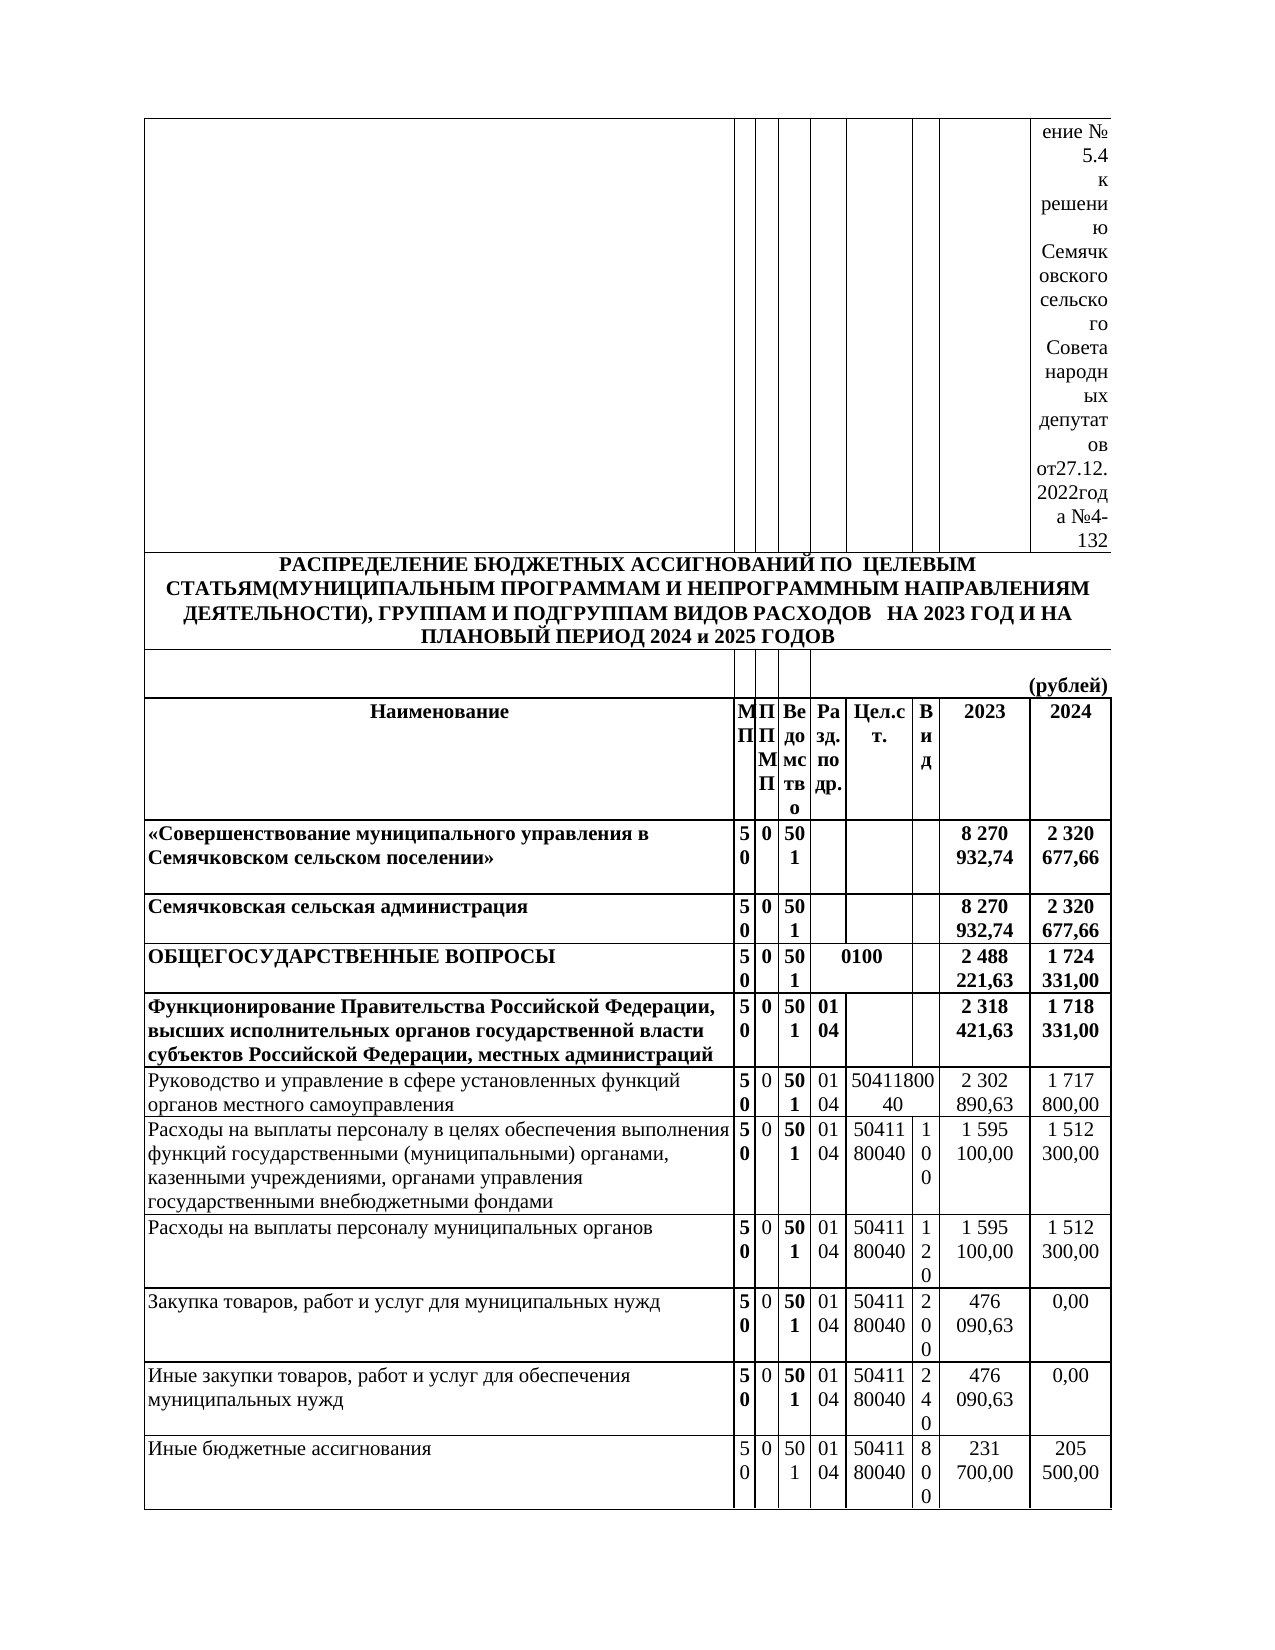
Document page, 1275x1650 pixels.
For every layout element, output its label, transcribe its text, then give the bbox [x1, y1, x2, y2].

table_cell 0 [756, 944, 778, 992]
table_cell 0 [756, 821, 778, 893]
table_cell 501 [779, 821, 810, 893]
table_cell 205 500,00 [1031, 1436, 1110, 1508]
table_cell [735, 119, 755, 552]
table_cell 50 [735, 1068, 754, 1116]
table_cell Разд. подр. [811, 699, 845, 819]
table_cell 5041180040 [847, 1117, 912, 1213]
table_cell Расходы на выплаты персоналу в целях обеспечения выполнения функций государственными (муниципальными) органами, казенными учреждениями, органами управления государственными внебюджетными фондами [145, 1117, 733, 1213]
table_cell РАСПРЕДЕЛЕНИЕ БЮДЖЕТНЫХ АССИГНОВАНИЙ ПО ЦЕЛЕВЫМ СТАТЬЯМ(МУНИЦИПАЛЬНЫМ ПРОГРАММАМ И НЕПРОГРАММНЫМ НАПРАВЛЕНИЯМ ДЕЯТЕЛЬНОСТИ), ГРУППАМ И ПОДГРУППАМ ВИДОВ РАСХОДОВ НА 2023 ГОД И НА ПЛАНОВЫЙ ПЕРИОД 2024 и 2025 ГОДОВ [145, 553, 1111, 648]
table_cell 476 090,63 [940, 1289, 1029, 1361]
table_cell 50 [735, 895, 754, 942]
table_cell 2 318 421,63 [940, 994, 1029, 1066]
table_cell 2024 [1031, 699, 1110, 819]
table_cell [811, 119, 846, 552]
table_cell «Совершенствование муниципального управления в Семячковском сельском поселении» [145, 821, 733, 893]
table_cell 50 [735, 994, 754, 1066]
table_cell 1 512 300,00 [1031, 1117, 1110, 1213]
table_cell 0 [756, 1117, 778, 1213]
table_cell 2 320 677,66 [1031, 895, 1110, 942]
table_cell 0 [756, 1363, 778, 1435]
table_cell 2 320 677,66 [1031, 821, 1110, 893]
table_cell 1 718 331,00 [1031, 994, 1110, 1066]
table_cell [847, 119, 912, 552]
table_cell 0104 [811, 1289, 845, 1361]
table_cell 1 512 300,00 [1031, 1215, 1110, 1287]
table_cell 50 [735, 1436, 754, 1508]
table_cell [913, 821, 939, 893]
table_cell 2 302 890,63 [940, 1068, 1029, 1116]
table_cell 240 [913, 1363, 939, 1435]
table_cell 501 [779, 944, 810, 992]
table_cell 200 [913, 1289, 939, 1361]
table_cell 501 [779, 895, 810, 942]
table_cell 476 090,63 [940, 1363, 1029, 1435]
table_cell Иные бюджетные ассигнования [145, 1436, 733, 1508]
table_cell 1 595 100,00 [940, 1215, 1029, 1287]
table_cell 8 270 932,74 [940, 821, 1029, 893]
table_cell [779, 650, 810, 697]
table_cell Ведомство [779, 699, 810, 819]
table_cell [847, 895, 912, 942]
table_cell 0104 [811, 1215, 845, 1287]
table_cell 0104 [811, 1068, 845, 1116]
table_cell 0 [756, 1215, 778, 1287]
table_cell Закупка товаров, работ и услуг для муниципальных нужд [145, 1289, 733, 1361]
table_cell 0,00 [1031, 1363, 1110, 1435]
table_cell [735, 650, 755, 697]
table_cell ОБЩЕГОСУДАРСТВЕННЫЕ ВОПРОСЫ [145, 944, 733, 992]
table_cell 0104 [811, 1436, 845, 1508]
table_cell 50 [735, 1117, 754, 1213]
table_cell МП [735, 699, 754, 819]
table_cell Цел.ст. [847, 699, 912, 819]
table_cell 1 717 800,00 [1031, 1068, 1110, 1116]
table_cell [145, 119, 734, 552]
table_cell 0 [756, 895, 778, 942]
table_cell 5041180040 [847, 1068, 939, 1116]
table_cell 0,00 [1031, 1289, 1110, 1361]
table_cell Вид [913, 699, 939, 819]
table_cell 501 [779, 994, 810, 1066]
table_cell 0 [756, 1068, 778, 1116]
table_cell 0 [756, 1289, 778, 1361]
table_cell 0104 [811, 994, 845, 1066]
table_cell 50 [735, 1215, 754, 1287]
table_cell 50 [735, 1289, 754, 1361]
table_cell Расходы на выплаты персоналу муниципальных органов [145, 1215, 733, 1287]
table_cell 501 [779, 1436, 810, 1508]
table_cell 0 [756, 994, 778, 1066]
table_cell 2 488 221,63 [940, 944, 1029, 992]
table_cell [1031, 119, 1111, 552]
table_cell 501 [779, 1363, 810, 1435]
table_cell ППМП [756, 699, 778, 819]
table_cell [847, 994, 912, 1066]
table_cell 5041180040 [847, 1215, 912, 1287]
table_cell 2023 [940, 699, 1029, 819]
table_cell 50 [735, 944, 754, 992]
table_cell 50 [735, 1363, 754, 1435]
table_cell 231 700,00 [940, 1436, 1029, 1508]
table_cell [145, 650, 734, 697]
table_cell Функционирование Правительства Российской Федерации, высших исполнительных органов государственной власти субъектов Российской Федерации, местных администраций [145, 994, 733, 1066]
table_cell 1 724 331,00 [1031, 944, 1110, 992]
table_cell Наименование [145, 699, 733, 819]
table_cell [913, 895, 939, 942]
table_cell 5041180040 [847, 1363, 912, 1435]
table_cell [811, 895, 845, 942]
table_cell [756, 650, 778, 697]
table_cell 0 [756, 1436, 778, 1508]
table_cell 5041180040 [847, 1289, 912, 1361]
table_cell [779, 119, 810, 552]
table_cell 501 [779, 1068, 810, 1116]
table_cell 8 270 932,74 [940, 895, 1029, 942]
table_cell 800 [913, 1436, 939, 1508]
table_cell Руководство и управление в сфере установленных функций органов местного самоуправления [145, 1068, 733, 1116]
table_cell 0100 [811, 944, 912, 992]
table_cell [756, 119, 778, 552]
table_cell [913, 994, 939, 1066]
table_cell Семячковская сельская администрация [145, 895, 733, 942]
table_cell [847, 821, 912, 893]
table_cell [913, 119, 939, 552]
table_cell 1 595 100,00 [940, 1117, 1029, 1213]
table_cell 501 [779, 1289, 810, 1361]
table_cell 0104 [811, 1363, 845, 1435]
table_cell 501 [779, 1215, 810, 1287]
table_cell 120 [913, 1215, 939, 1287]
table_cell 0104 [811, 1117, 845, 1213]
table_cell 501 [779, 1117, 810, 1213]
table_cell [811, 821, 845, 893]
table_cell 5041180040 [847, 1436, 912, 1508]
table_cell (рублей) [811, 650, 1111, 697]
table_cell [913, 944, 939, 992]
table_cell 100 [913, 1117, 939, 1213]
table_cell [940, 119, 1030, 552]
table_cell 50 [735, 821, 754, 893]
table_cell Иные закупки товаров, работ и услуг для обеспечения муниципальных нужд [145, 1363, 733, 1435]
